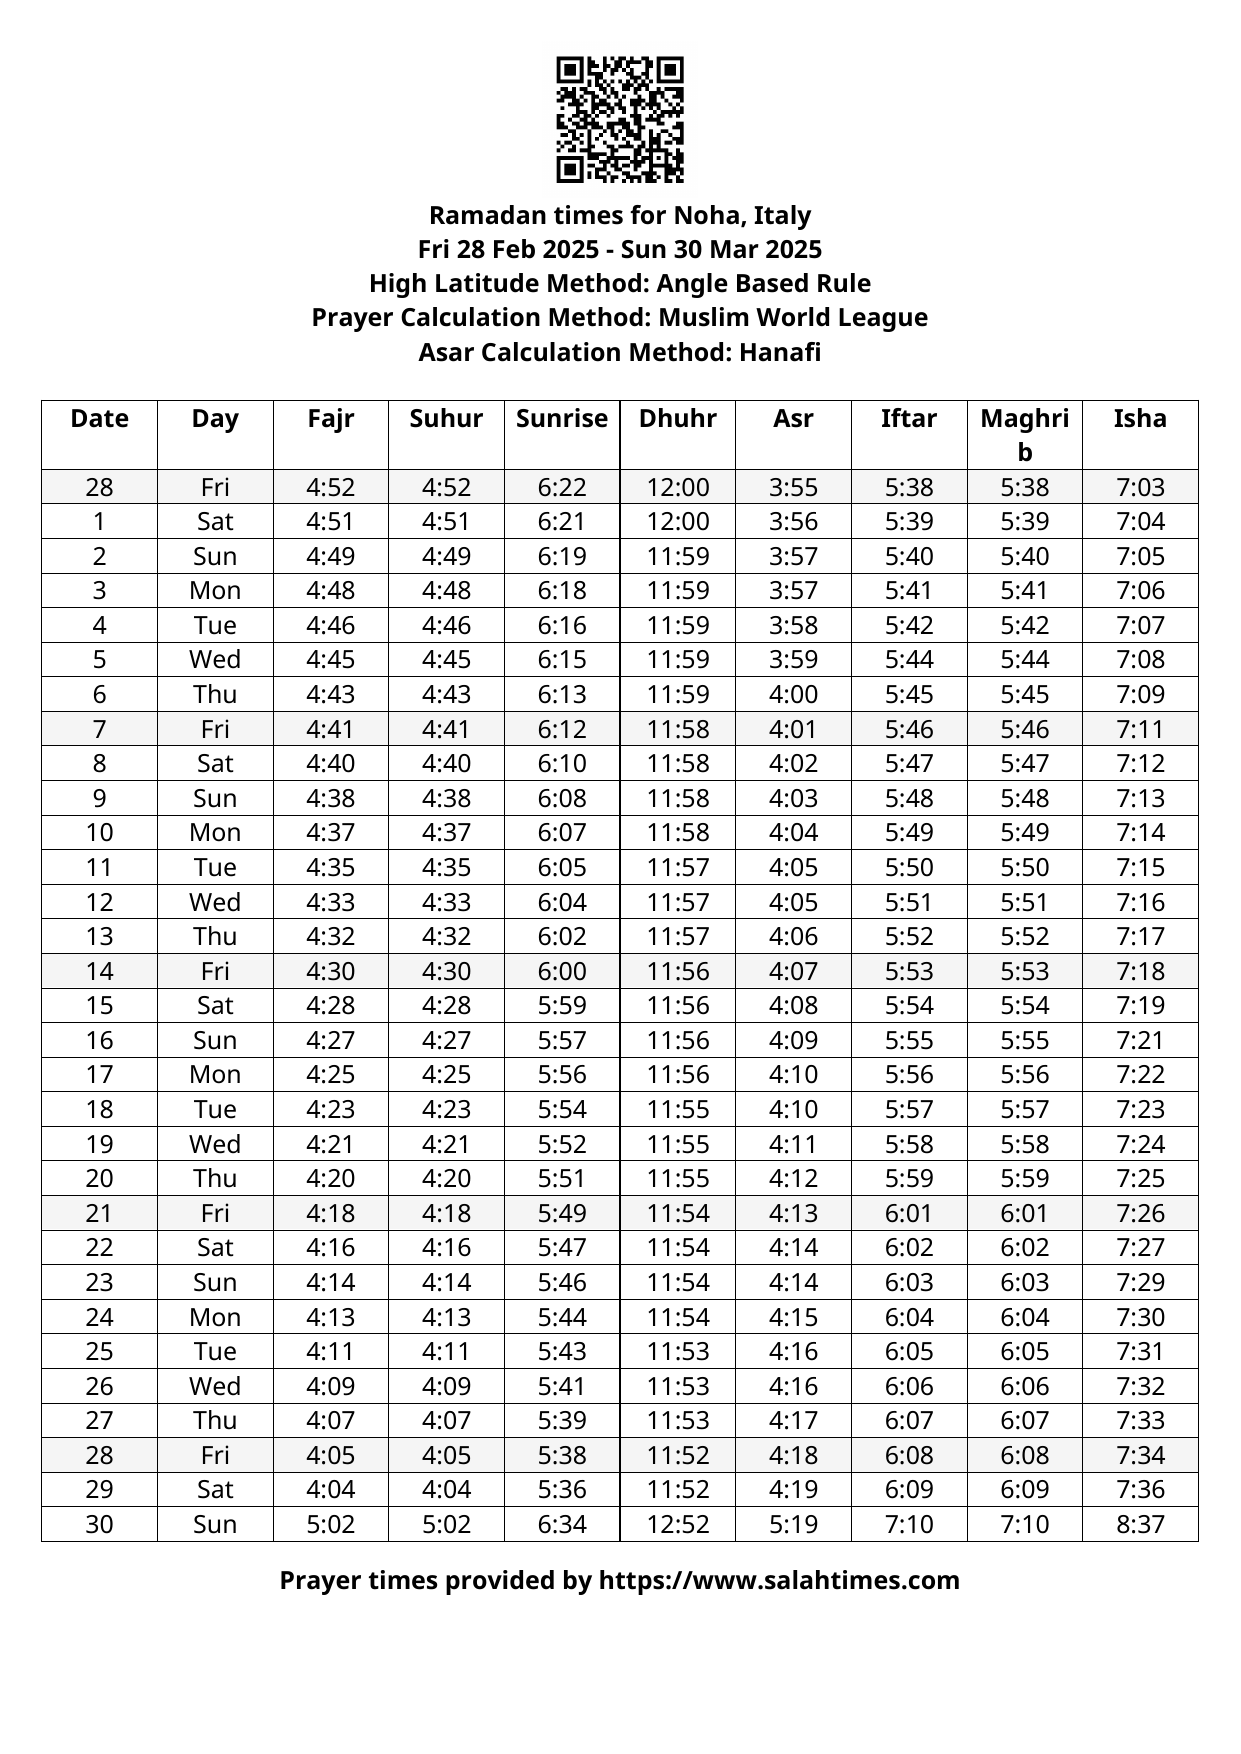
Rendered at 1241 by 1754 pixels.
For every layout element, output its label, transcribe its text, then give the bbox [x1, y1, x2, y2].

table_cell 6:22 [505, 470, 619, 503]
table_cell 6:06 [968, 1369, 1082, 1402]
table_cell 5:40 [852, 539, 967, 572]
table_cell 5:58 [852, 1127, 967, 1160]
table_cell Tue [158, 1334, 273, 1368]
table_cell 5:46 [852, 712, 967, 745]
table_cell 5:41 [505, 1369, 619, 1402]
table_cell 3:57 [736, 574, 851, 607]
table_cell 21 [42, 1196, 157, 1229]
table_cell Tue [158, 1092, 273, 1126]
table_cell 4:27 [274, 1023, 388, 1057]
table_header Fajr [274, 401, 388, 469]
table_cell 29 [42, 1473, 157, 1506]
table_cell 6:15 [505, 643, 619, 676]
table_cell 4:10 [736, 1092, 851, 1126]
table_cell 4:16 [736, 1369, 851, 1402]
table_cell 8 [42, 746, 157, 780]
table_cell 28 [42, 470, 157, 503]
table_cell 7:24 [1083, 1127, 1198, 1160]
table_cell 4:20 [389, 1161, 504, 1195]
table_cell 5:55 [968, 1023, 1082, 1057]
table_cell 11:54 [621, 1300, 735, 1333]
table_cell 4:49 [274, 539, 388, 572]
table_cell 7:12 [1083, 746, 1198, 780]
table_cell Fri [158, 470, 273, 503]
table_cell Fri [158, 712, 273, 745]
table_cell 11:56 [621, 954, 735, 987]
table_cell Sun [158, 1507, 273, 1541]
text Prayer Calculation Method: Muslim World League [42, 300, 1198, 334]
table_cell 11:53 [621, 1404, 735, 1437]
table_cell 5:36 [505, 1473, 619, 1506]
table_cell 6:16 [505, 608, 619, 642]
table_cell 5:54 [968, 989, 1082, 1022]
table_cell 5 [42, 643, 157, 676]
table_cell Mon [158, 1300, 273, 1333]
table_cell 12:52 [621, 1507, 735, 1541]
table_cell 7:09 [1083, 677, 1198, 711]
table_cell 5:02 [389, 1507, 504, 1541]
table_cell 5:48 [852, 781, 967, 814]
text Fri 28 Feb 2025 - Sun 30 Mar 2025 [42, 232, 1198, 266]
table_cell 5:52 [968, 919, 1082, 953]
table_cell 4:32 [389, 919, 504, 953]
table_cell 6:12 [505, 712, 619, 745]
table_cell Wed [158, 885, 273, 918]
table_cell 24 [42, 1300, 157, 1333]
table_cell 4:09 [736, 1023, 851, 1057]
table_cell 4:09 [389, 1369, 504, 1402]
table_cell 4:45 [389, 643, 504, 676]
table_cell Wed [158, 1369, 273, 1402]
table_cell 4:03 [736, 781, 851, 814]
table_cell 28 [42, 1438, 157, 1472]
table_cell 7:07 [1083, 608, 1198, 642]
table_cell 4:14 [389, 1265, 504, 1299]
table_cell 3:55 [736, 470, 851, 503]
table_cell 4:18 [274, 1196, 388, 1229]
table_cell 6:08 [852, 1438, 967, 1472]
table_cell 6:04 [505, 885, 619, 918]
table_cell 5:39 [505, 1404, 619, 1437]
table_cell 4:07 [274, 1404, 388, 1437]
table_cell 5:41 [968, 574, 1082, 607]
table_cell 11:52 [621, 1438, 735, 1472]
table_cell 4:49 [389, 539, 504, 572]
table_cell 6:10 [505, 746, 619, 780]
table_cell 4:13 [736, 1196, 851, 1229]
table_cell 11:53 [621, 1369, 735, 1402]
table_cell Sat [158, 746, 273, 780]
table_cell 4:37 [274, 816, 388, 849]
table_cell 7:18 [1083, 954, 1198, 987]
table_cell 5:57 [968, 1092, 1082, 1126]
table_cell Fri [158, 1196, 273, 1229]
table_cell 7:06 [1083, 574, 1198, 607]
table_cell 4:05 [736, 850, 851, 884]
table_cell Sat [158, 989, 273, 1022]
table_cell 4:52 [274, 470, 388, 503]
table_cell 7:31 [1083, 1334, 1198, 1368]
table_cell 4:01 [736, 712, 851, 745]
table_cell 4:04 [389, 1473, 504, 1506]
table_cell 5:47 [968, 746, 1082, 780]
table_cell 5:52 [852, 919, 967, 953]
table_cell 11:59 [621, 539, 735, 572]
table_cell 4:40 [274, 746, 388, 780]
table_cell 4:37 [389, 816, 504, 849]
table_header Asr [736, 401, 851, 469]
table_cell 11:56 [621, 1058, 735, 1091]
text Ramadan times for Noha, Italy [42, 198, 1198, 232]
table_cell 6:09 [852, 1473, 967, 1506]
table_cell Thu [158, 1404, 273, 1437]
table_cell Fri [158, 954, 273, 987]
table_cell 11:58 [621, 712, 735, 745]
table_cell 4:25 [274, 1058, 388, 1091]
table_cell 7:22 [1083, 1058, 1198, 1091]
table_cell Thu [158, 1161, 273, 1195]
table_cell Sat [158, 504, 273, 538]
table_cell 6:05 [968, 1334, 1082, 1368]
table_cell 8:37 [1083, 1507, 1198, 1541]
table_cell 5:54 [505, 1092, 619, 1126]
table_cell 11:55 [621, 1127, 735, 1160]
table_cell 4:41 [274, 712, 388, 745]
table_cell 4:40 [389, 746, 504, 780]
table_cell 5:57 [505, 1023, 619, 1057]
table_cell 5:53 [852, 954, 967, 987]
table_cell Sun [158, 539, 273, 572]
table_cell 5:59 [852, 1161, 967, 1195]
table_cell 4:25 [389, 1058, 504, 1091]
table_cell 5:49 [852, 816, 967, 849]
table_cell Mon [158, 1058, 273, 1091]
table_cell 9 [42, 781, 157, 814]
table_cell 6:05 [852, 1334, 967, 1368]
table_cell 22 [42, 1231, 157, 1264]
table_cell 5:38 [968, 470, 1082, 503]
table_cell 4:27 [389, 1023, 504, 1057]
table_cell 18 [42, 1092, 157, 1126]
table_cell 7:23 [1083, 1092, 1198, 1126]
table_cell 5:51 [852, 885, 967, 918]
table_cell Sat [158, 1473, 273, 1506]
table_cell 5:55 [852, 1023, 967, 1057]
table_cell 6:09 [968, 1473, 1082, 1506]
table_cell 6:07 [505, 816, 619, 849]
table_cell 6:00 [505, 954, 619, 987]
table_cell 27 [42, 1404, 157, 1437]
table_cell 6:21 [505, 504, 619, 538]
table_cell 11:55 [621, 1092, 735, 1126]
table_cell 23 [42, 1265, 157, 1299]
table_cell 4:14 [274, 1265, 388, 1299]
table_cell 7:14 [1083, 816, 1198, 849]
table_cell 6:03 [968, 1265, 1082, 1299]
table_cell 5:51 [968, 885, 1082, 918]
table_cell 11:58 [621, 781, 735, 814]
table_cell 4:19 [736, 1473, 851, 1506]
table_cell 4:35 [389, 850, 504, 884]
table_cell 5:19 [736, 1507, 851, 1541]
table_header Isha [1083, 401, 1198, 469]
table_cell 4:15 [736, 1300, 851, 1333]
table_cell Tue [158, 850, 273, 884]
table_cell 7:29 [1083, 1265, 1198, 1299]
table_cell 6:19 [505, 539, 619, 572]
table_cell 11 [42, 850, 157, 884]
table_cell 6:01 [968, 1196, 1082, 1229]
table_cell 4:51 [274, 504, 388, 538]
table_cell 3:58 [736, 608, 851, 642]
table_cell 11:58 [621, 746, 735, 780]
table_cell 6:07 [852, 1404, 967, 1437]
table_cell 7:05 [1083, 539, 1198, 572]
table_cell 4:23 [389, 1092, 504, 1126]
table_cell 4:13 [389, 1300, 504, 1333]
table_cell 11:55 [621, 1161, 735, 1195]
table_cell 6:03 [852, 1265, 967, 1299]
table_cell 4:48 [274, 574, 388, 607]
table_cell 6:04 [852, 1300, 967, 1333]
table_cell Thu [158, 677, 273, 711]
table_cell 5:50 [968, 850, 1082, 884]
table_cell 4:46 [389, 608, 504, 642]
table_cell 4:04 [274, 1473, 388, 1506]
table_cell 5:50 [852, 850, 967, 884]
table_header Maghrib [968, 401, 1082, 469]
table_cell 26 [42, 1369, 157, 1402]
table_cell 11:54 [621, 1196, 735, 1229]
table_cell 1 [42, 504, 157, 538]
table_cell 4:17 [736, 1404, 851, 1437]
table_cell 5:02 [274, 1507, 388, 1541]
table_cell 7:08 [1083, 643, 1198, 676]
table_cell 4:18 [736, 1438, 851, 1472]
table_cell 6 [42, 677, 157, 711]
table_cell 7:13 [1083, 781, 1198, 814]
table_cell 7:33 [1083, 1404, 1198, 1437]
table_cell 19 [42, 1127, 157, 1160]
table_cell 4:09 [274, 1369, 388, 1402]
table_cell 4:14 [736, 1231, 851, 1264]
table_header Date [42, 401, 157, 469]
table_cell Mon [158, 816, 273, 849]
table_cell 6:01 [852, 1196, 967, 1229]
table_cell 5:44 [505, 1300, 619, 1333]
text Prayer times provided by https://www.salahtimes.com [42, 1563, 1198, 1597]
table_cell 6:02 [968, 1231, 1082, 1264]
table_cell 11:57 [621, 919, 735, 953]
table_cell 10 [42, 816, 157, 849]
table_cell 20 [42, 1161, 157, 1195]
table_cell 5:42 [852, 608, 967, 642]
table_cell 4:16 [274, 1231, 388, 1264]
table_cell 5:38 [505, 1438, 619, 1472]
picture [542, 41, 699, 198]
table_cell 7:17 [1083, 919, 1198, 953]
table_cell 4:38 [274, 781, 388, 814]
table_cell 15 [42, 989, 157, 1022]
table_cell 4:28 [389, 989, 504, 1022]
table_cell 4:06 [736, 919, 851, 953]
table_header Sunrise [505, 401, 619, 469]
table_cell 4:30 [389, 954, 504, 987]
table_cell 7:10 [968, 1507, 1082, 1541]
table_cell 7:04 [1083, 504, 1198, 538]
table_cell 4:21 [274, 1127, 388, 1160]
table_cell 3:57 [736, 539, 851, 572]
table_cell 4:28 [274, 989, 388, 1022]
table_cell 3 [42, 574, 157, 607]
table_cell 7:25 [1083, 1161, 1198, 1195]
table_cell Fri [158, 1438, 273, 1472]
table_cell 4 [42, 608, 157, 642]
table_cell 4:05 [736, 885, 851, 918]
table_cell 5:43 [505, 1334, 619, 1368]
table_cell 11:53 [621, 1334, 735, 1368]
table_cell 5:41 [852, 574, 967, 607]
table_cell 4:13 [274, 1300, 388, 1333]
table_cell 4:32 [274, 919, 388, 953]
table_cell 5:57 [852, 1092, 967, 1126]
table_header Dhuhr [621, 401, 735, 469]
table_cell 4:00 [736, 677, 851, 711]
table_cell 4:11 [736, 1127, 851, 1160]
table_cell 4:16 [736, 1334, 851, 1368]
table_cell 7:19 [1083, 989, 1198, 1022]
table_cell Wed [158, 1127, 273, 1160]
table_cell 5:39 [968, 504, 1082, 538]
table_cell 7:34 [1083, 1438, 1198, 1472]
table_cell 4:02 [736, 746, 851, 780]
table_cell 5:58 [968, 1127, 1082, 1160]
table_cell 6:05 [505, 850, 619, 884]
table_cell 4:07 [736, 954, 851, 987]
table_cell 5:49 [968, 816, 1082, 849]
table_cell 6:13 [505, 677, 619, 711]
table_cell 4:11 [274, 1334, 388, 1368]
table_cell 5:56 [968, 1058, 1082, 1091]
table_cell 12 [42, 885, 157, 918]
table_cell 4:14 [736, 1265, 851, 1299]
table_cell Wed [158, 643, 273, 676]
table_cell 11:59 [621, 608, 735, 642]
table_cell 5:51 [505, 1161, 619, 1195]
table_cell 7:27 [1083, 1231, 1198, 1264]
table_cell 6:02 [505, 919, 619, 953]
table_cell 7:10 [852, 1507, 967, 1541]
table_cell Sun [158, 781, 273, 814]
table_cell 6:34 [505, 1507, 619, 1541]
table_cell 5:56 [505, 1058, 619, 1091]
table_cell 4:21 [389, 1127, 504, 1160]
table_cell 4:33 [389, 885, 504, 918]
table_cell 11:57 [621, 885, 735, 918]
table_cell 13 [42, 919, 157, 953]
table_cell 4:35 [274, 850, 388, 884]
table_cell 4:05 [389, 1438, 504, 1472]
table_cell Sat [158, 1231, 273, 1264]
table_cell 4:16 [389, 1231, 504, 1264]
table_cell 5:54 [852, 989, 967, 1022]
table_cell 5:52 [505, 1127, 619, 1160]
table_cell 4:10 [736, 1058, 851, 1091]
table_cell 6:18 [505, 574, 619, 607]
table_cell 11:54 [621, 1265, 735, 1299]
table_cell Sun [158, 1265, 273, 1299]
table_cell 5:44 [852, 643, 967, 676]
table_cell 11:56 [621, 989, 735, 1022]
table_cell 14 [42, 954, 157, 987]
table_cell 5:48 [968, 781, 1082, 814]
table_cell 4:18 [389, 1196, 504, 1229]
table_cell 5:46 [505, 1265, 619, 1299]
table_cell 4:52 [389, 470, 504, 503]
table_cell 7:30 [1083, 1300, 1198, 1333]
table_cell 4:20 [274, 1161, 388, 1195]
table_cell 5:47 [505, 1231, 619, 1264]
table_cell Mon [158, 574, 273, 607]
table_header Day [158, 401, 273, 469]
table_cell Sun [158, 1023, 273, 1057]
table_cell 6:02 [852, 1231, 967, 1264]
table_cell 4:43 [389, 677, 504, 711]
table_cell 5:40 [968, 539, 1082, 572]
table_header Iftar [852, 401, 967, 469]
table_cell 6:08 [505, 781, 619, 814]
table_cell 12:00 [621, 504, 735, 538]
table_cell 30 [42, 1507, 157, 1541]
table_cell 16 [42, 1023, 157, 1057]
table_cell 12:00 [621, 470, 735, 503]
table_cell 4:48 [389, 574, 504, 607]
table_cell 4:07 [389, 1404, 504, 1437]
table_cell 5:45 [852, 677, 967, 711]
table_cell 25 [42, 1334, 157, 1368]
table_cell 4:12 [736, 1161, 851, 1195]
table_cell 11:54 [621, 1231, 735, 1264]
table_cell 4:11 [389, 1334, 504, 1368]
table_cell 6:08 [968, 1438, 1082, 1472]
table_cell 11:56 [621, 1023, 735, 1057]
table_cell 4:23 [274, 1092, 388, 1126]
table_cell 4:51 [389, 504, 504, 538]
table_cell 4:45 [274, 643, 388, 676]
table_cell 11:59 [621, 677, 735, 711]
table_cell 4:41 [389, 712, 504, 745]
table_cell 5:39 [852, 504, 967, 538]
table_cell 5:49 [505, 1196, 619, 1229]
table_cell 11:57 [621, 850, 735, 884]
table_cell 6:04 [968, 1300, 1082, 1333]
table_cell 3:56 [736, 504, 851, 538]
table_cell 7 [42, 712, 157, 745]
table_cell 4:30 [274, 954, 388, 987]
table_cell 5:44 [968, 643, 1082, 676]
text High Latitude Method: Angle Based Rule [42, 266, 1198, 300]
table_cell 2 [42, 539, 157, 572]
table_cell 5:59 [968, 1161, 1082, 1195]
table_cell 7:11 [1083, 712, 1198, 745]
table_cell 17 [42, 1058, 157, 1091]
table_cell 4:43 [274, 677, 388, 711]
table_cell 11:59 [621, 574, 735, 607]
table_cell 7:32 [1083, 1369, 1198, 1402]
table_cell 7:21 [1083, 1023, 1198, 1057]
table_cell 11:59 [621, 643, 735, 676]
table_cell 5:42 [968, 608, 1082, 642]
table_cell 4:08 [736, 989, 851, 1022]
table_cell 5:53 [968, 954, 1082, 987]
table_cell 11:52 [621, 1473, 735, 1506]
table_cell 7:26 [1083, 1196, 1198, 1229]
table_cell 5:56 [852, 1058, 967, 1091]
table_cell 4:04 [736, 816, 851, 849]
table_cell 4:33 [274, 885, 388, 918]
table_cell 6:06 [852, 1369, 967, 1402]
table_cell Tue [158, 608, 273, 642]
table_cell 7:36 [1083, 1473, 1198, 1506]
table_cell 7:15 [1083, 850, 1198, 884]
table_cell 7:16 [1083, 885, 1198, 918]
table_cell Thu [158, 919, 273, 953]
text Asar Calculation Method: Hanafi [42, 334, 1198, 368]
table_header Suhur [389, 401, 504, 469]
table_cell 11:58 [621, 816, 735, 849]
table_cell 5:38 [852, 470, 967, 503]
table_cell 7:03 [1083, 470, 1198, 503]
table_cell 4:46 [274, 608, 388, 642]
table_cell 4:05 [274, 1438, 388, 1472]
table_cell 5:47 [852, 746, 967, 780]
table_cell 3:59 [736, 643, 851, 676]
table_cell 5:45 [968, 677, 1082, 711]
table_cell 5:59 [505, 989, 619, 1022]
table_cell 6:07 [968, 1404, 1082, 1437]
table_cell 5:46 [968, 712, 1082, 745]
table_cell 4:38 [389, 781, 504, 814]
